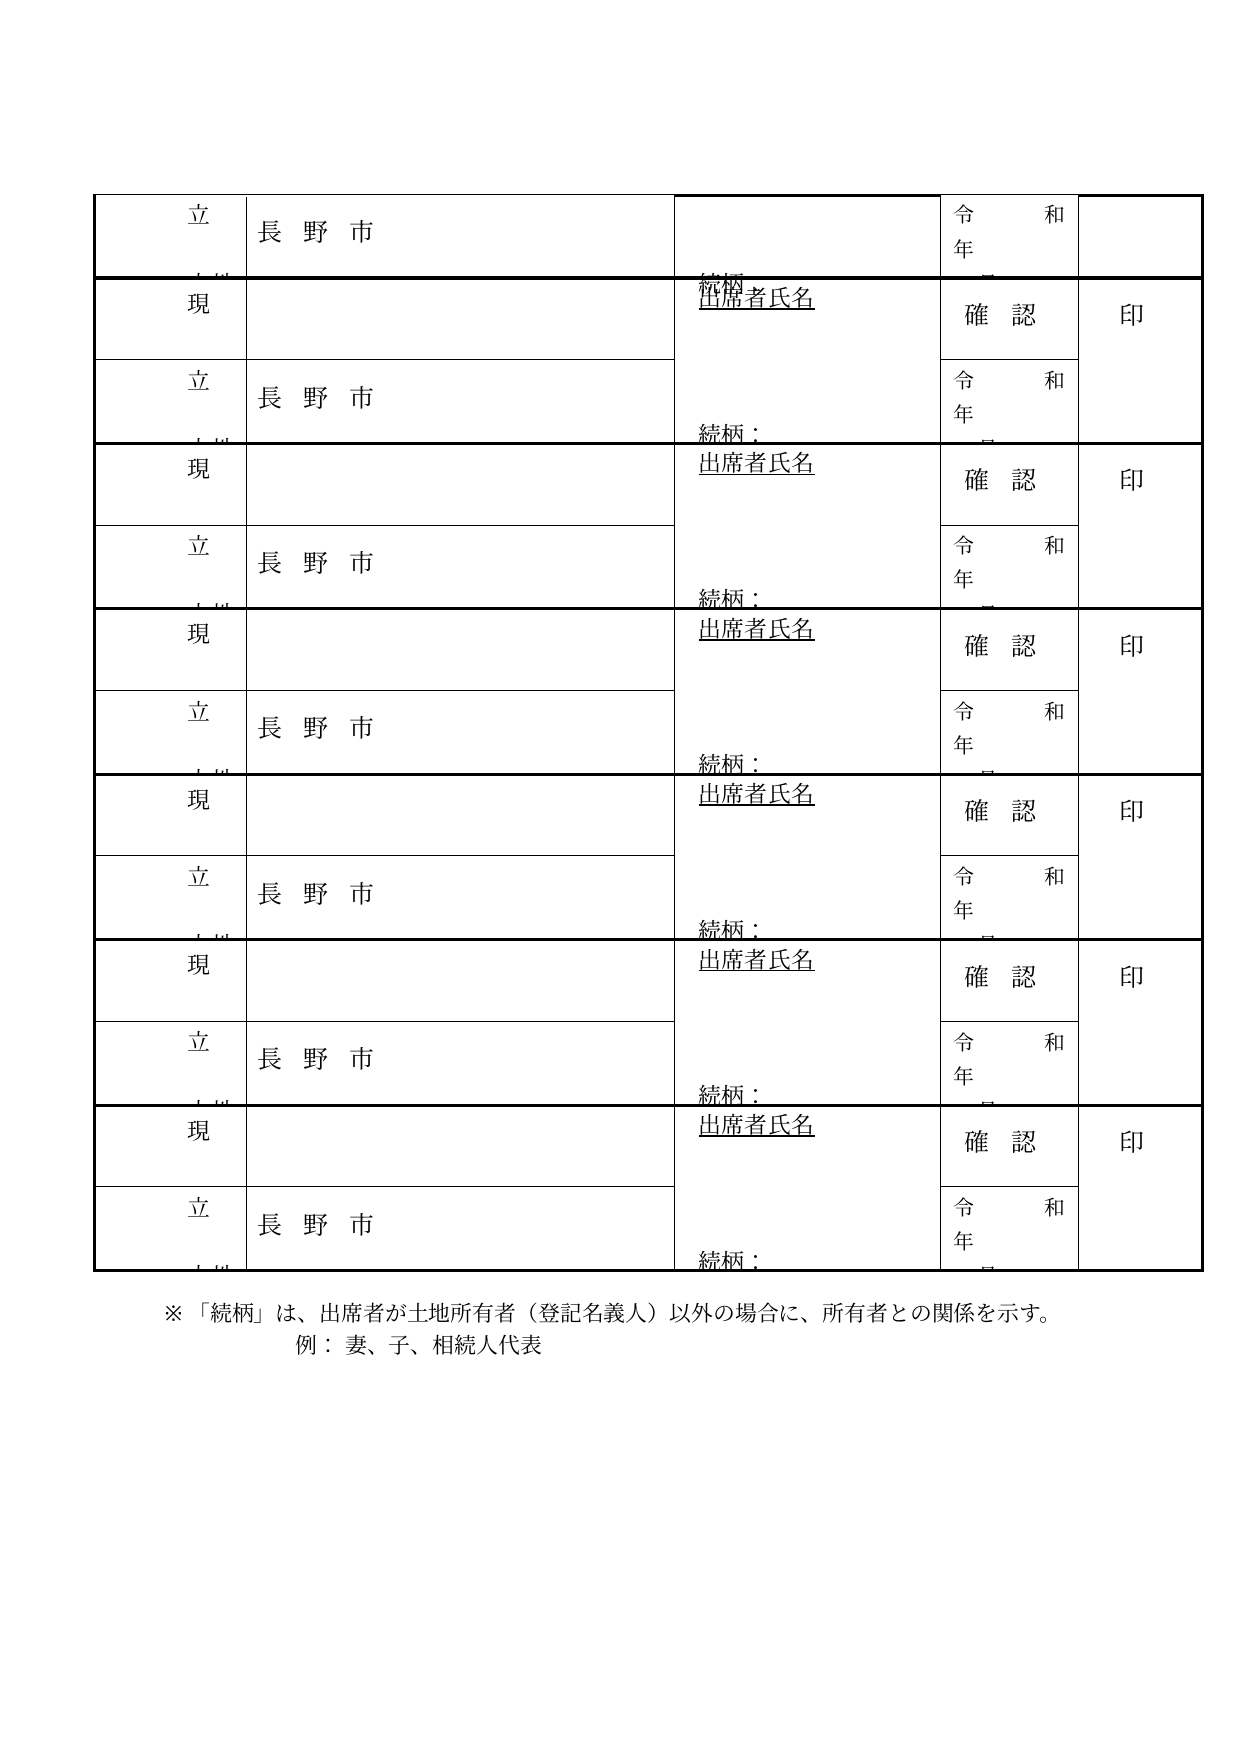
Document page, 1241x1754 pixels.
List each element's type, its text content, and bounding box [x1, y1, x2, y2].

table_cell 令和 年 月 日 [941, 1187, 1078, 1269]
table_cell 出席者氏名 続柄： [675, 610, 940, 773]
table_cell [247, 1107, 674, 1186]
table_cell 印 [1079, 280, 1201, 442]
table_cell 長野市 [247, 1187, 674, 1269]
table_cell 現 住 所 [96, 280, 246, 359]
table_cell [247, 445, 674, 524]
table_cell 出席者氏名 続柄： [675, 445, 940, 607]
table_cell 令和 年 月 日 [941, 526, 1078, 607]
table_cell 長野市 [247, 691, 674, 773]
table_cell 令和 年 月 日 [941, 360, 1078, 442]
table_cell 長野市 [247, 856, 674, 938]
table_cell 長野市 [247, 1022, 674, 1103]
table_cell 出席者氏名 続柄： [675, 197, 940, 276]
table_cell 出席者氏名 続柄： [675, 1107, 940, 1269]
table_cell 印 [1079, 610, 1201, 773]
table_cell 印 [1079, 1107, 1201, 1269]
table_cell 出席者氏名 続柄： [675, 280, 940, 442]
table_cell 立会った 土地の地番 [96, 1187, 246, 1269]
table_cell 長野市 [247, 360, 674, 442]
table_cell 現 住 所 [96, 776, 246, 855]
table_cell 出席者氏名 続柄： [675, 941, 940, 1103]
table_cell 出席者氏名 続柄： [675, 776, 940, 938]
table_cell 印 [1079, 941, 1201, 1103]
table_cell 確認日 [941, 280, 1078, 359]
table_cell 立会った 土地の地番 [96, 195, 246, 276]
table_cell 立会った 土地の地番 [96, 1022, 246, 1103]
table_cell 印 [1079, 776, 1201, 938]
table_cell 令和 年 月 日 [941, 195, 1078, 276]
table_cell [247, 280, 674, 359]
table_cell [247, 610, 674, 690]
table_cell [247, 941, 674, 1021]
table_cell 現 住 所 [96, 610, 246, 690]
table_cell 現 住 所 [96, 1107, 246, 1186]
table_cell 現 住 所 [96, 941, 246, 1021]
table_cell 確認日 [941, 941, 1078, 1021]
table_cell 確認日 [941, 776, 1078, 855]
table_cell 立会った 土地の地番 [96, 856, 246, 938]
table_cell 令和 年 月 日 [941, 691, 1078, 773]
table_cell 印 [1079, 197, 1201, 276]
table_cell 長野市 [246, 195, 674, 276]
table_cell [247, 776, 674, 855]
table_cell 立会った 土地の地番 [96, 526, 246, 607]
table_cell 確認日 [941, 1107, 1078, 1186]
table_cell 令和 年 月 日 [941, 856, 1078, 938]
table_cell 長野市 [247, 526, 674, 607]
table_cell 立会った 土地の地番 [96, 360, 246, 442]
table_cell 立会った 土地の地番 [96, 691, 246, 773]
table_cell 現 住 所 [96, 445, 246, 524]
table_cell 確認日 [941, 445, 1078, 524]
table_cell 確認日 [941, 610, 1078, 690]
table_cell 令和 年 月 日 [941, 1022, 1078, 1103]
table_cell 印 [1079, 445, 1201, 607]
